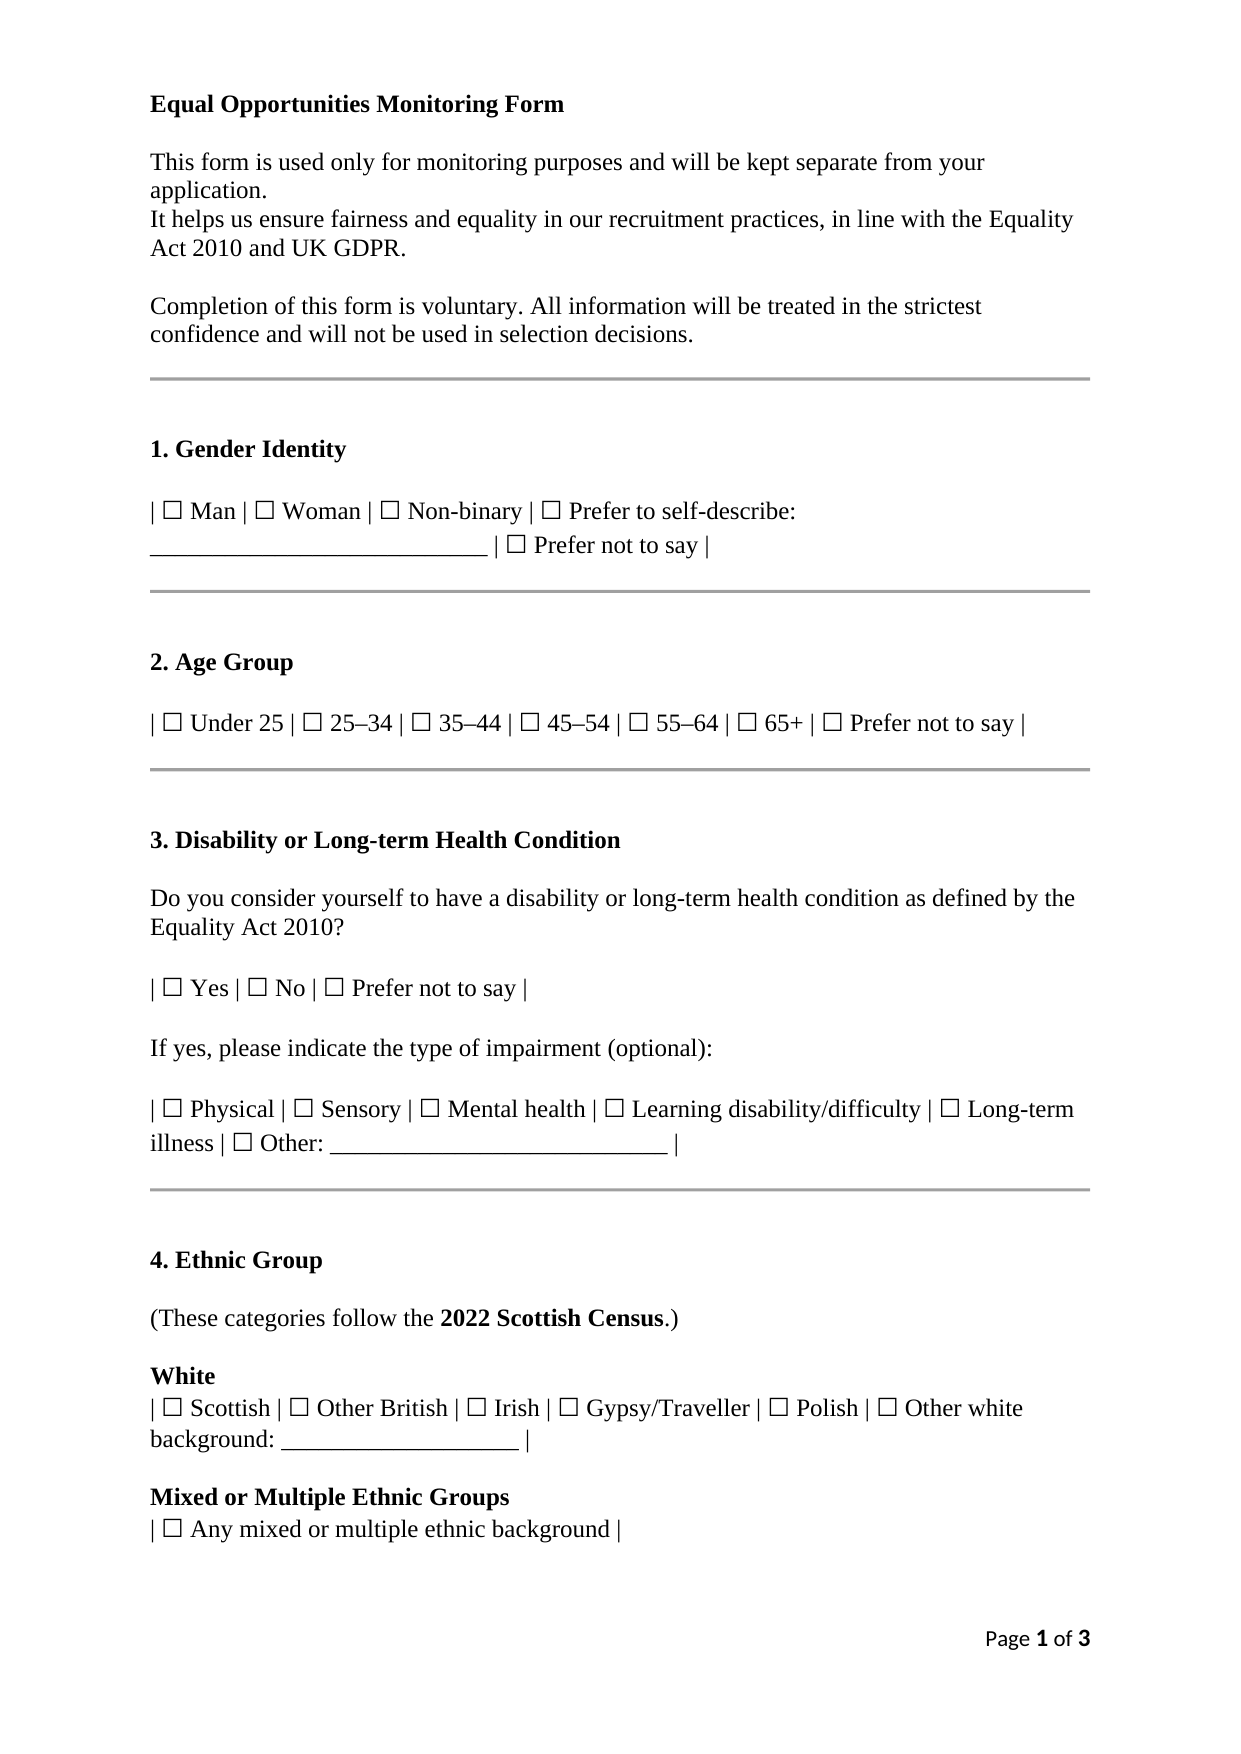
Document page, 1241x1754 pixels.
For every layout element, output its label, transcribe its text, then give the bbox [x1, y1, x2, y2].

text Do you consider yourself to have a disability or long-term health condition as defined by the Equality Act 2010? [150, 883, 1090, 941]
text Equal Opportunities Monitoring Form [150, 89, 1090, 117]
text Mixed or Multiple Ethnic Groups | Any mixed or multiple ethnic background | [150, 1482, 1090, 1545]
text (These categories follow the 2022 Scottish Census.) [150, 1303, 1090, 1332]
text White | Scottish | Other British | Irish | Gypsy/Traveller | Polish | Other white background: ___________________ | [150, 1361, 1090, 1453]
text Completion of this form is voluntary. All information will be treated in the strictest confidence and will not be used in selection decisions. [150, 291, 1090, 348]
text 2. Age Group [150, 647, 1090, 676]
text 4. Ethnic Group [150, 1246, 1090, 1274]
text This form is used only for monitoring purposes and will be kept separate from your application. It helps us ensure fairness and equality in our recruitment practices, in line with the Equality Act 2010 and UK GDPR. [150, 147, 1090, 262]
text | Man | Woman | Non-binary | Prefer to self-describe: ___________________________ | Prefer not to say | [150, 492, 1090, 561]
text If yes, please indicate the type of impairment (optional): [150, 1033, 1090, 1062]
text | Under 25 | 25–34 | 35–44 | 45–54 | 55–64 | 65+ | Prefer not to say | [150, 705, 1090, 739]
text | Physical | Sensory | Mental health | Learning disability/difficulty | Long-term illness | Other: ___________________________ | [150, 1091, 1090, 1159]
text 3. Disability or Long-term Health Condition [150, 825, 1090, 854]
text | Yes | No | Prefer not to say | [150, 970, 1090, 1004]
text 1. Gender Identity [150, 434, 1090, 463]
